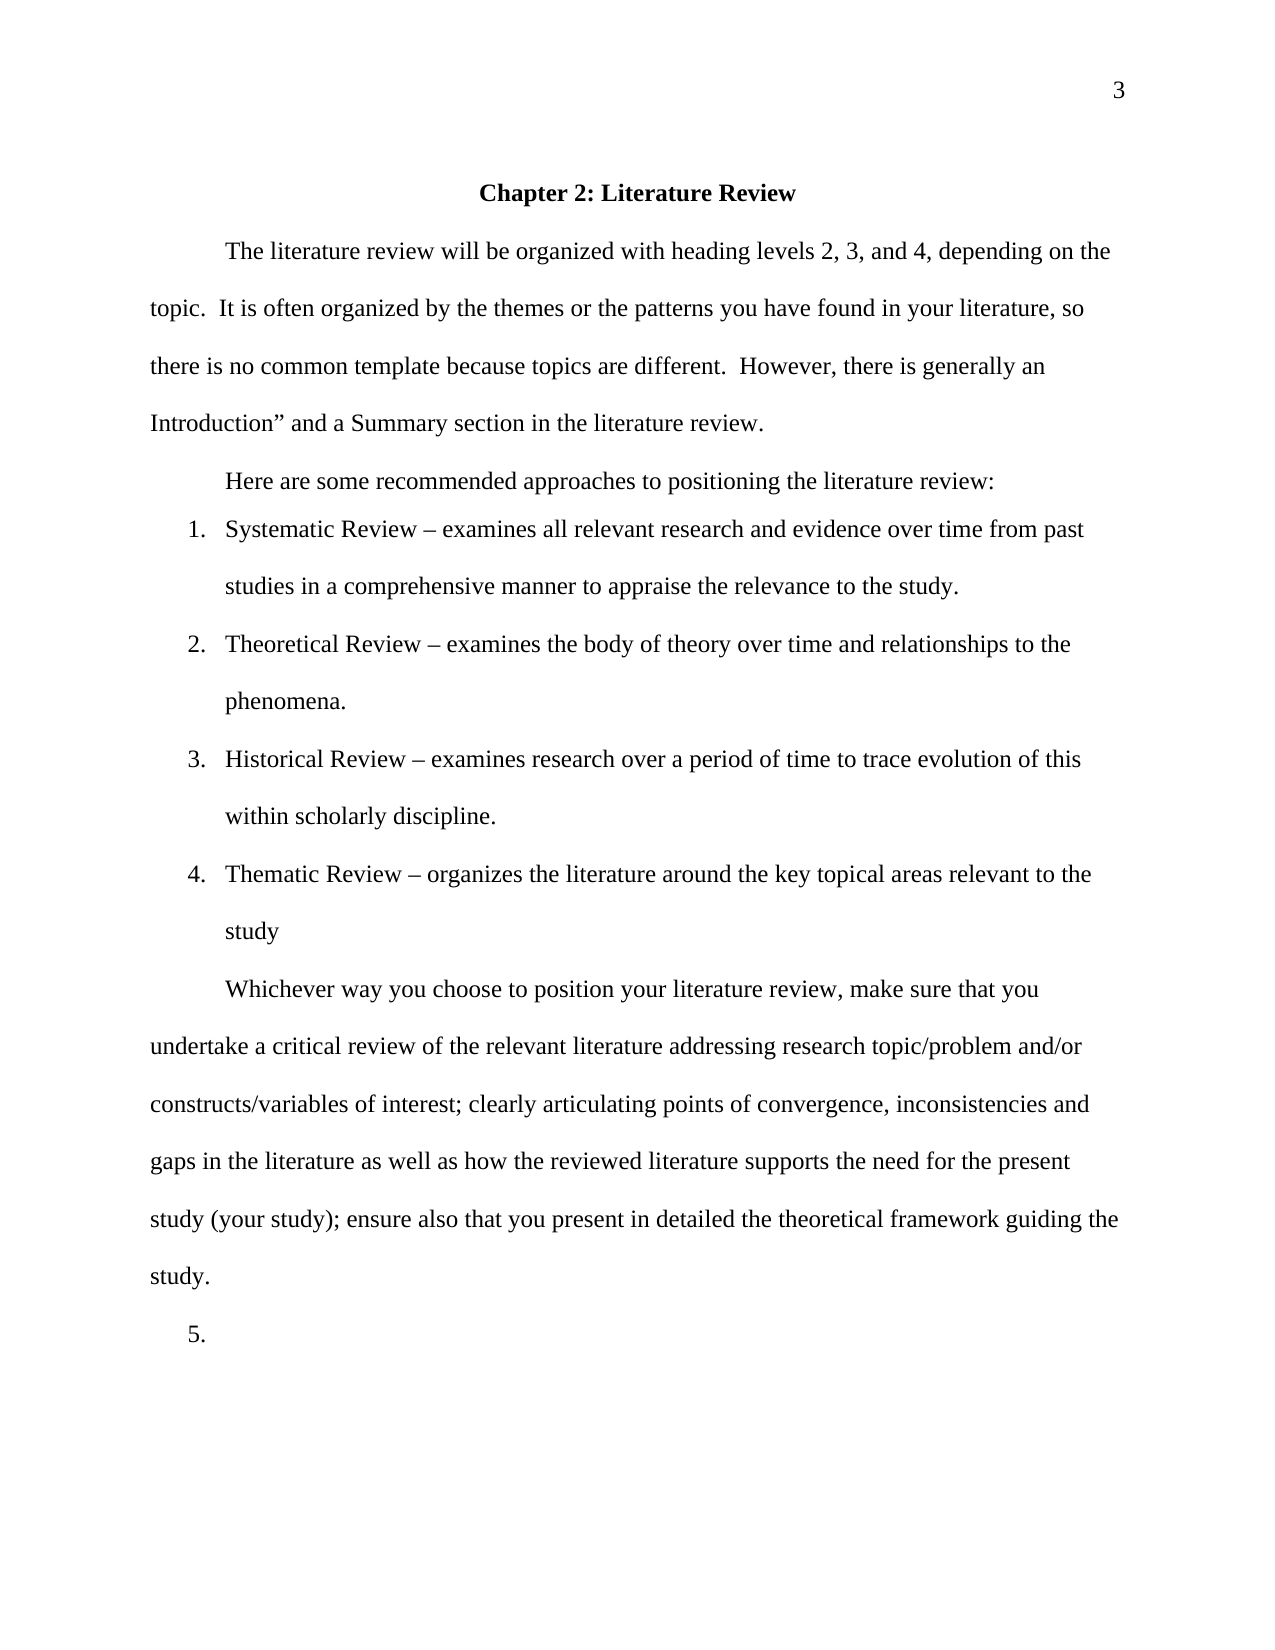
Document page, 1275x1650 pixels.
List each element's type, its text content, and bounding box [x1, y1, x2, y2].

list Thematic Review – organizes the literature around the key topical areas relevant to the study [187, 859, 1125, 945]
text The literature review will be organized with heading levels 2, 3, and 4, depending on the topic. It is often organized by the themes or the patterns you have found in your literature, so there is no common template because topics are different. However, there is generally an Introduction” and a Summary section in the literature review. [150, 236, 1125, 437]
list Historical Review – examines research over a period of time to trace evolution of this within scholarly discipline. [187, 744, 1125, 830]
list Systematic Review – examines all relevant research and evidence over time from past studies in a comprehensive manner to appraise the relevance to the study. [187, 514, 1125, 600]
subtitle Chapter 2: Literature Review [150, 178, 1125, 207]
text Here are some recommended approaches to positioning the literature review: [150, 466, 1125, 495]
list Theoretical Review – examines the body of theory over time and relationships to the phenomena. [187, 629, 1125, 715]
text Whichever way you choose to position your literature review, make sure that you undertake a critical review of the relevant literature addressing research topic/problem and/or constructs/variables of interest; clearly articulating points of convergence, inconsistencies and gaps in the literature as well as how the reviewed literature supports the need for the present study (your study); ensure also that you present in detailed the theoretical framework guiding the study. [150, 974, 1125, 1290]
